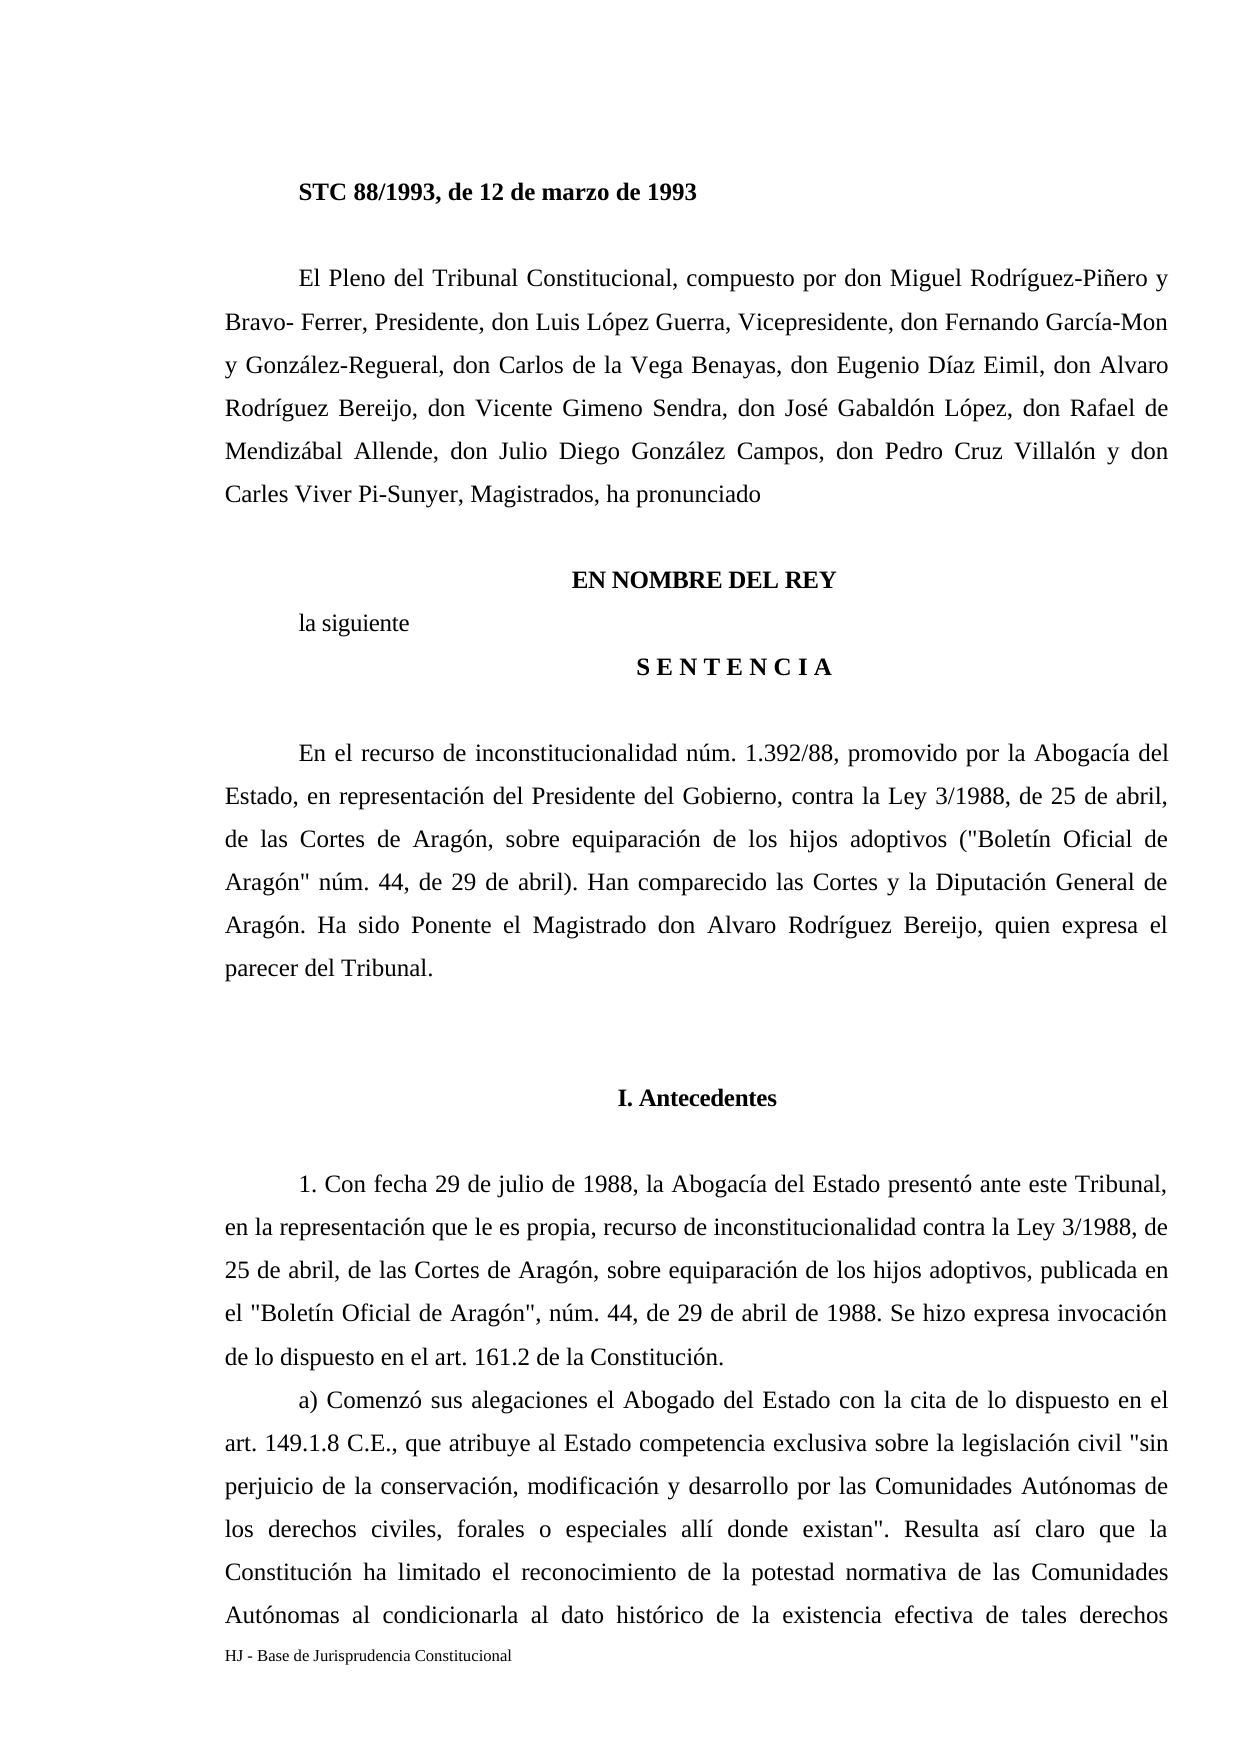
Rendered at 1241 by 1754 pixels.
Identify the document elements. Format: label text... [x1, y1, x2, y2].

text STC 88/1993, de 12 de marzo de 1993 [224, 177, 1169, 206]
text I. Antecedentes [224, 1083, 1169, 1112]
text S E N T E N C I A [224, 652, 1169, 680]
text 1. Con fecha 29 de julio de 1988, la Abogacía del Estado presentó ante este Tribunal, en la representación que le es propia, recurso de inconstitucionalidad contra la Ley 3/1988, de 25 de abril, de las Cortes de Aragón, sobre equiparación de los hijos adoptivos, publicada en el "Boletín Oficial de Aragón", núm. 44, de 29 de abril de 1988. Se hizo expresa invocación de lo dispuesto en el art. 161.2 de la Constitución. [224, 1169, 1169, 1370]
text la siguiente [224, 608, 1110, 637]
text En el recurso de inconstitucionalidad núm. 1.392/88, promovido por la Abogacía del Estado, en representación del Presidente del Gobierno, contra la Ley 3/1988, de 25 de abril, de las Cortes de Aragón, sobre equiparación de los hijos adoptivos ("Boletín Oficial de Aragón" núm. 44, de 29 de abril). Han comparecido las Cortes y la Diputación General de Aragón. Ha sido Ponente el Magistrado don Alvaro Rodríguez Bereijo, quien expresa el parecer del Tribunal. [224, 738, 1169, 982]
text EN NOMBRE DEL REY [224, 565, 1110, 594]
text El Pleno del Tribunal Constitucional, compuesto por don Miguel Rodríguez-Piñero y Bravo- Ferrer, Presidente, don Luis López Guerra, Vicepresidente, don Fernando García-Mon y González-Regueral, don Carlos de la Vega Benayas, don Eugenio Díaz Eimil, don Alvaro Rodríguez Bereijo, don Vicente Gimeno Sendra, don José Gabaldón López, don Rafael de Mendizábal Allende, don Julio Diego González Campos, don Pedro Cruz Villalón y don Carles Viver Pi-Sunyer, Magistrados, ha pronunciado [224, 263, 1169, 508]
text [224, 1385, 1169, 1629]
